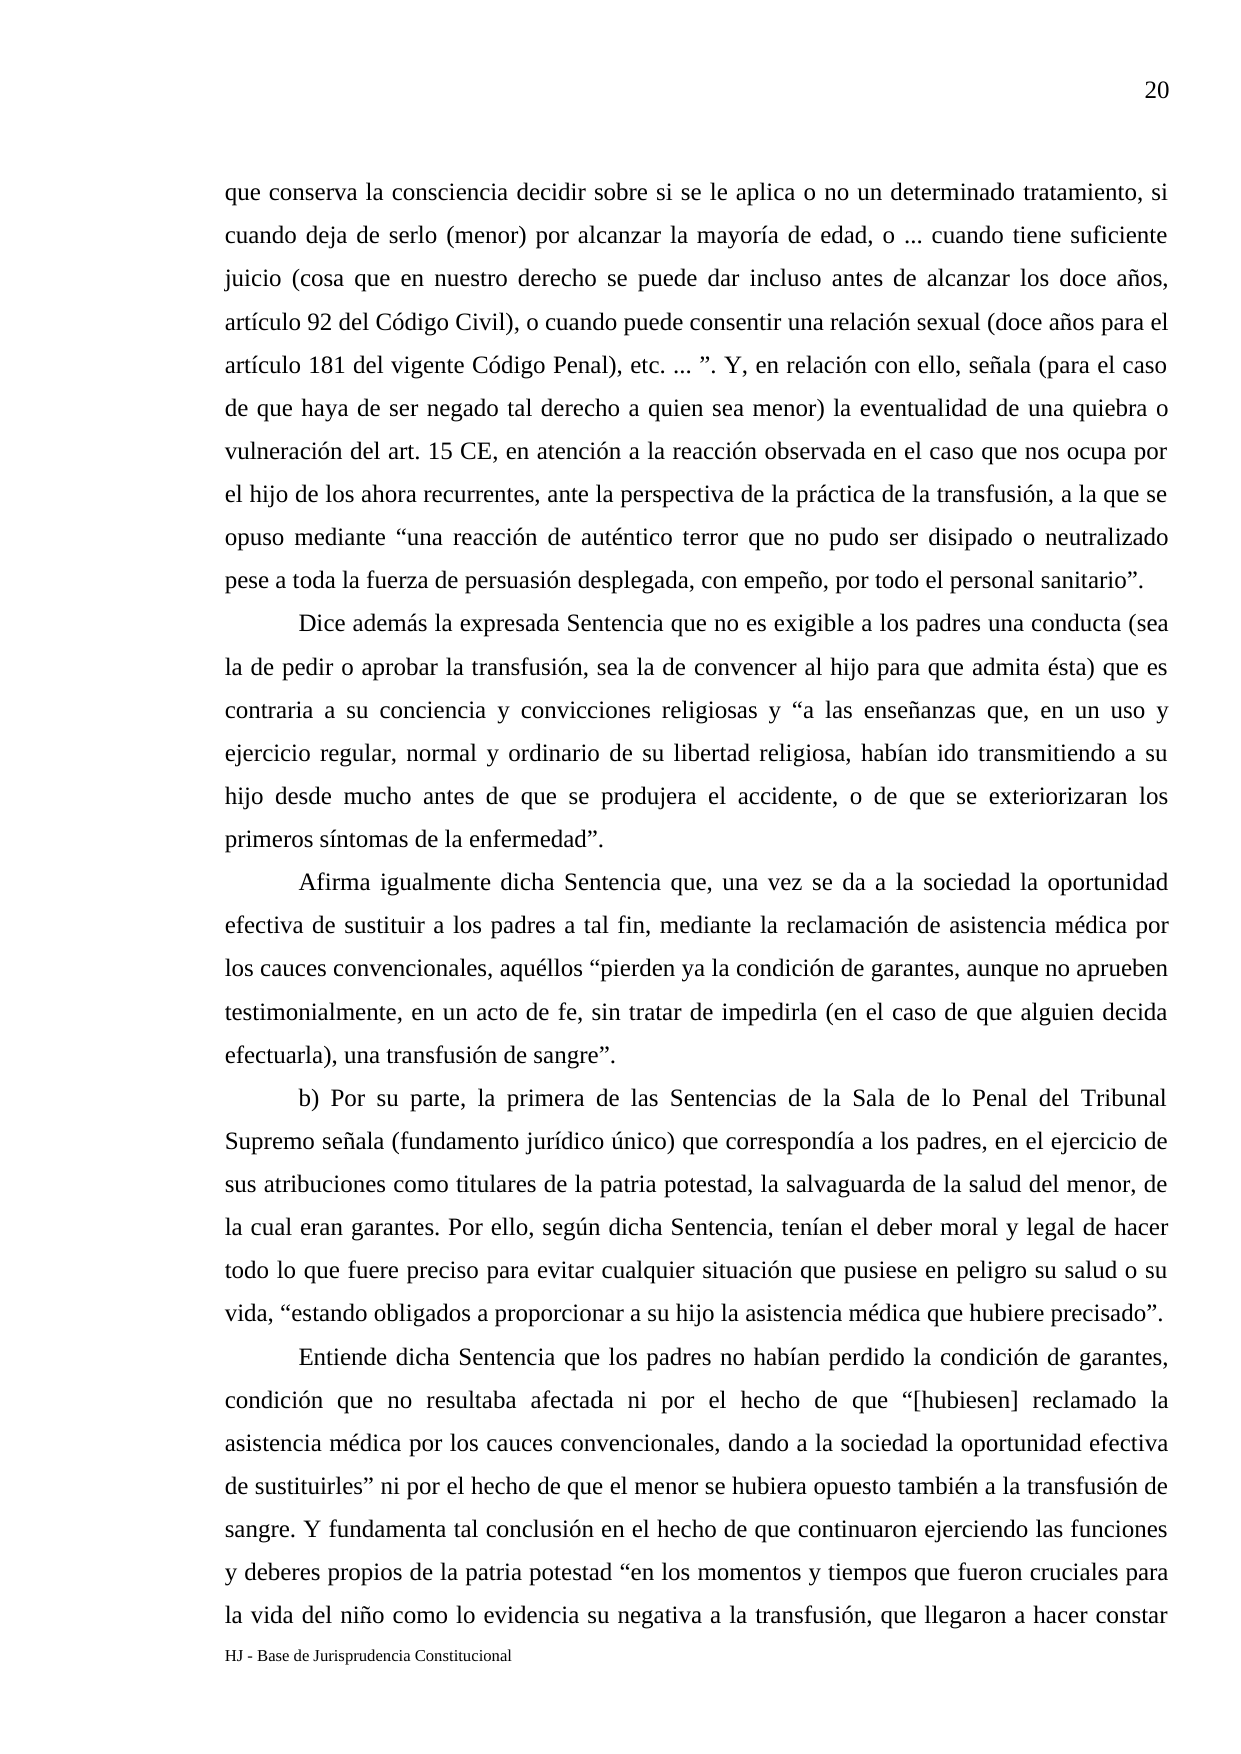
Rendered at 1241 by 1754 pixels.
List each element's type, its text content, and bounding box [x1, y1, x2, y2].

text Afirma igualmente dicha Sentencia que, una vez se da a la sociedad la oportunidad efectiva de sustituir a los padres a tal fin, mediante la reclamación de asistencia médica por los cauces convencionales, aquéllos “pierden ya la condición de garantes, aunque no aprueben testimonialmente, en un acto de fe, sin tratar de impedirla (en el caso de que alguien decida efectuarla), una transfusión de sangre”. [224, 867, 1169, 1068]
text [224, 1342, 1169, 1629]
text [224, 177, 1169, 594]
text Dice además la expresada Sentencia que no es exigible a los padres una conducta (sea la de pedir o aprobar la transfusión, sea la de convencer al hijo para que admita ésta) que es contraria a su conciencia y convicciones religiosas y “a las enseñanzas que, en un uso y ejercicio regular, normal y ordinario de su libertad religiosa, habían ido transmitiendo a su hijo desde mucho antes de que se produjera el accidente, o de que se exteriorizaran los primeros síntomas de la enfermedad”. [224, 608, 1169, 853]
text b) Por su parte, la primera de las Sentencias de la Sala de lo Penal del Tribunal Supremo señala (fundamento jurídico único) que correspondía a los padres, en el ejercicio de sus atribuciones como titulares de la patria potestad, la salvaguarda de la salud del menor, de la cual eran garantes. Por ello, según dicha Sentencia, tenían el deber moral y legal de hacer todo lo que fuere preciso para evitar cualquier situación que pusiese en peligro su salud o su vida, “estando obligados a proporcionar a su hijo la asistencia médica que hubiere precisado”. [224, 1083, 1169, 1327]
